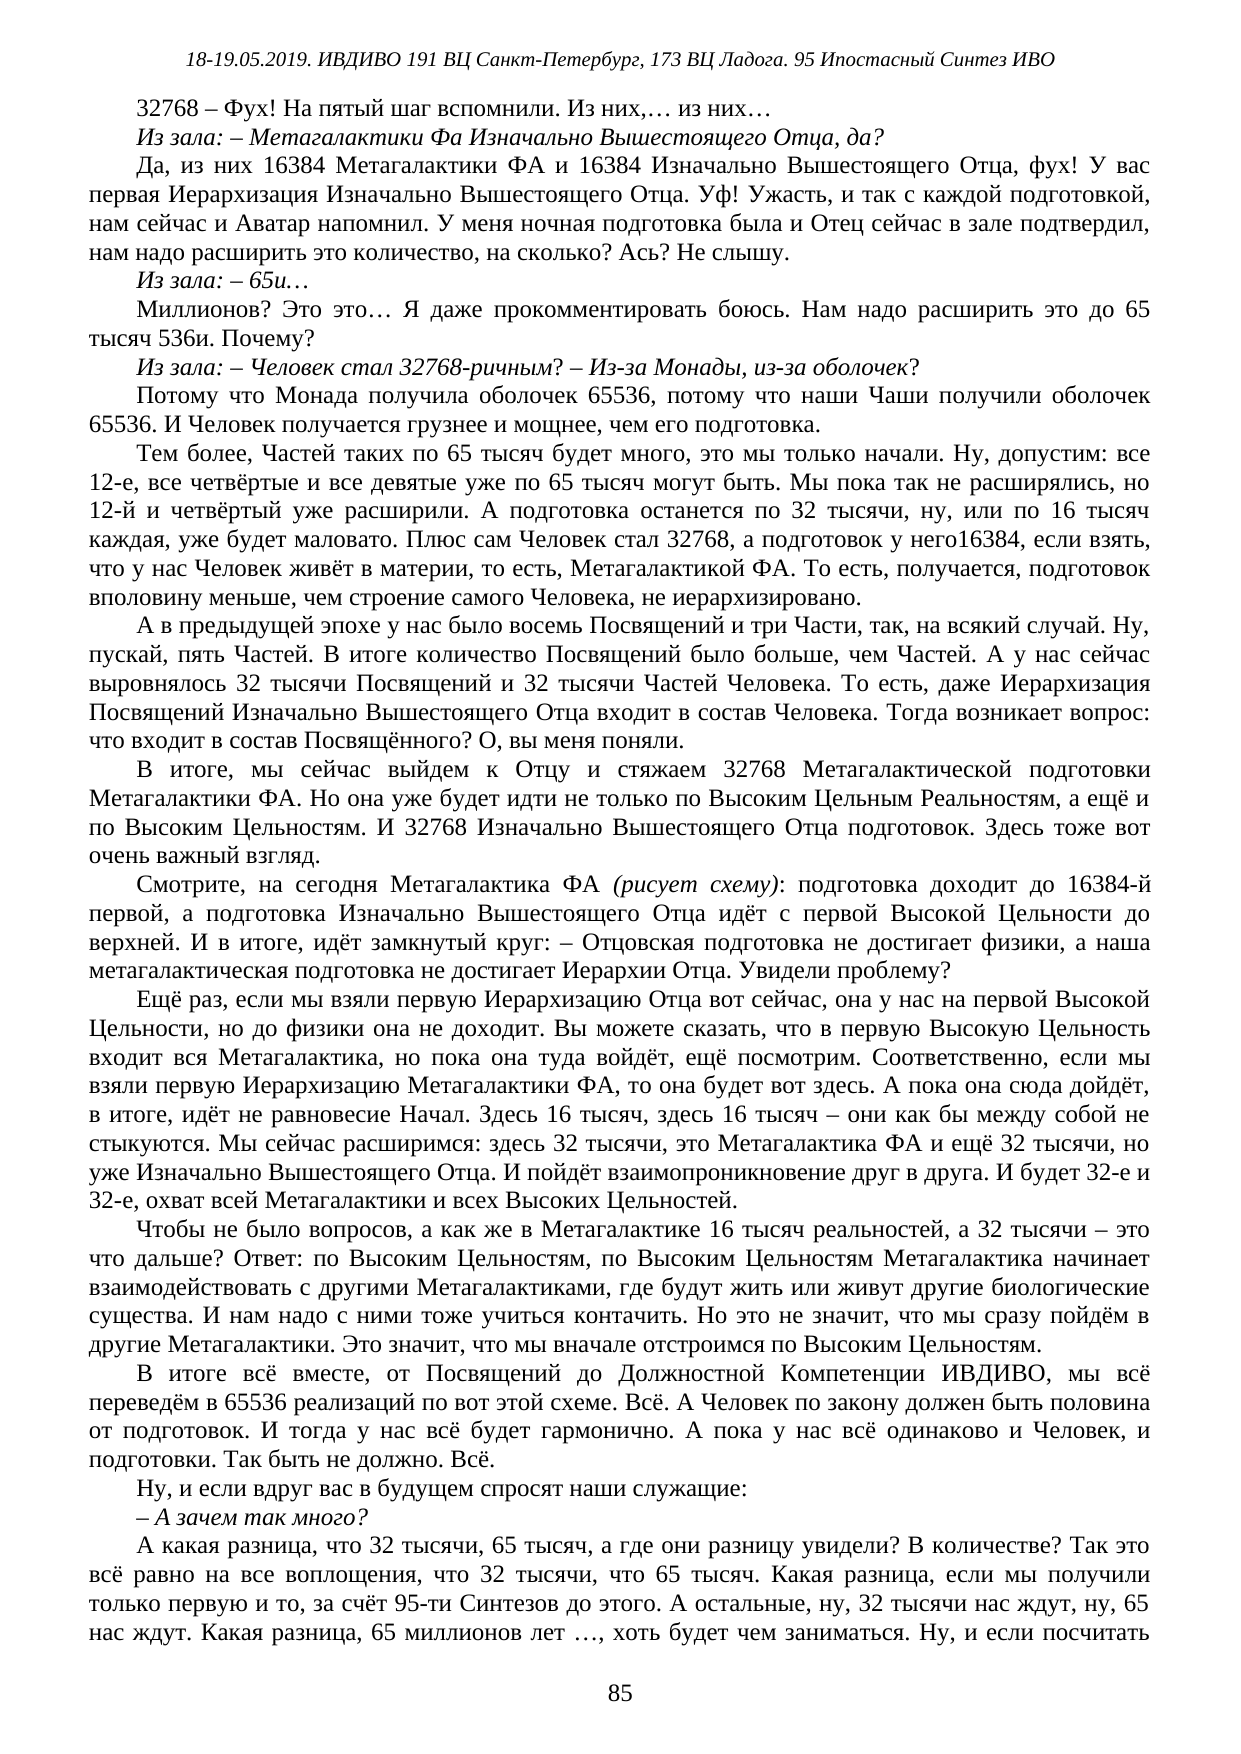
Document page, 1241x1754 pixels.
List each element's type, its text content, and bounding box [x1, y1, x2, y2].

text Да, из них 16384 Метагалактики ФА и 16384 Изначально Вышестоящего Отца, фух! У вас первая Иерархизация Изначально Вышестоящего Отца. Уф! Ужасть, и так с каждой подготовкой, нам сейчас и Аватар напомнил. У меня ночная подготовка была и Отец сейчас в зале подтвердил, нам надо расширить это количество, на сколько? Ась? Не слышу. [89, 150, 1152, 265]
text Ещё раз, если мы взяли первую Иерархизацию Отца вот сейчас, она у нас на первой Высокой Цельности, но до физики она не доходит. Вы можете сказать, что в первую Высокую Цельность входит вся Метагалактика, но пока она туда войдёт, ещё посмотрим. Соответственно, если мы взяли первую Иерархизацию Метагалактики ФА, то она будет вот здесь. А пока она сюда дойдёт, в итоге, идёт не равновесие Начал. Здесь 16 тысяч, здесь 16 тысяч – они как бы между собой не стыкуются. Мы сейчас расширимся: здесь 32 тысячи, это Метагалактика ФА и ещё 32 тысячи, но уже Изначально Вышестоящего Отца. И пойдёт взаимопроникновение друг в друга. И будет 32-е и 32-е, охват всей Метагалактики и всех Высоких Цельностей. [89, 984, 1152, 1214]
text В итоге всё вместе, от Посвящений до Должностной Компетенции ИВДИВО, мы всё переведём в 65536 реализаций по вот этой схеме. Всё. А Человек по закону должен быть половина от подготовок. И тогда у нас всё будет гармонично. А пока у нас всё одинаково и Человек, и подготовки. Так быть не должно. Всё. [89, 1358, 1152, 1473]
text Миллионов? Это это… Я даже прокомментировать боюсь. Нам надо расширить это до 65 тысяч 536и. Почему? [89, 294, 1152, 352]
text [89, 1530, 1152, 1645]
text Из зала: – Человек стал 32768-ричным? – Из-за Монады, из-за оболочек? [89, 352, 1152, 380]
text А в предыдущей эпохе у нас было восемь Посвящений и три Части, так, на всякий случай. Ну, пускай, пять Частей. В итоге количество Посвящений было больше, чем Частей. А у нас сейчас выровнялось 32 тысячи Посвящений и 32 тысячи Частей Человека. То есть, даже Иерархизация Посвящений Изначально Вышестоящего Отца входит в состав Человека. Тогда возникает вопрос: что входит в состав Посвящённого? О, вы меня поняли. [89, 610, 1152, 754]
text Смотрите, на сегодня Метагалактика ФА (рисует схему): подготовка доходит до 16384-й первой, а подготовка Изначально Вышестоящего Отца идёт с первой Высокой Цельности до верхней. И в итоге, идёт замкнутый круг: – Отцовская подготовка не достигает физики, а наша метагалактическая подготовка не достигает Иерархии Отца. Увидели проблему? [89, 869, 1152, 984]
text Из зала: – 65и… [89, 265, 1152, 294]
text Чтобы не было вопросов, а как же в Метагалактике 16 тысяч реальностей, а 32 тысячи – это что дальше? Ответ: по Высоким Цельностям, по Высоким Цельностям Метагалактика начинает взаимодействовать с другими Метагалактиками, где будут жить или живут другие биологические существа. И нам надо с ними тоже учиться контачить. Но это не значит, что мы сразу пойдём в другие Метагалактики. Это значит, что мы вначале отстроимся по Высоким Цельностям. [89, 1214, 1152, 1358]
text 32768 – Фух! На пятый шаг вспомнили. Из них,… из них… [89, 93, 1152, 122]
text Ну, и если вдруг вас в будущем спросят наши служащие: [89, 1473, 1152, 1502]
text Потому что Монада получила оболочек 65536, потому что наши Чаши получили оболочек 65536. И Человек получается грузнее и мощнее, чем его подготовка. [89, 380, 1152, 438]
text В итоге, мы сейчас выйдем к Отцу и стяжаем 32768 Метагалактической подготовки Метагалактики ФА. Но она уже будет идти не только по Высоким Цельным Реальностям, а ещё и по Высоким Цельностям. И 32768 Изначально Вышестоящего Отца подготовок. Здесь тоже вот очень важный взгляд. [89, 754, 1152, 869]
text Тем более, Частей таких по 65 тысяч будет много, это мы только начали. Ну, допустим: все 12-е, все четвёртые и все девятые уже по 65 тысяч могут быть. Мы пока так не расширялись, но 12-й и четвёртый уже расширили. А подготовка останется по 32 тысячи, ну, или по 16 тысяч каждая, уже будет маловато. Плюс сам Человек стал 32768, а подготовок у него16384, если взять, что у нас Человек живёт в материи, то есть, Метагалактикой ФА. То есть, получается, подготовок вполовину меньше, чем строение самого Человека, не иерархизировано. [89, 438, 1152, 610]
text Из зала: – Метагалактики Фа Изначально Вышестоящего Отца, да? [89, 122, 1152, 150]
text – А зачем так много? [89, 1502, 1152, 1530]
